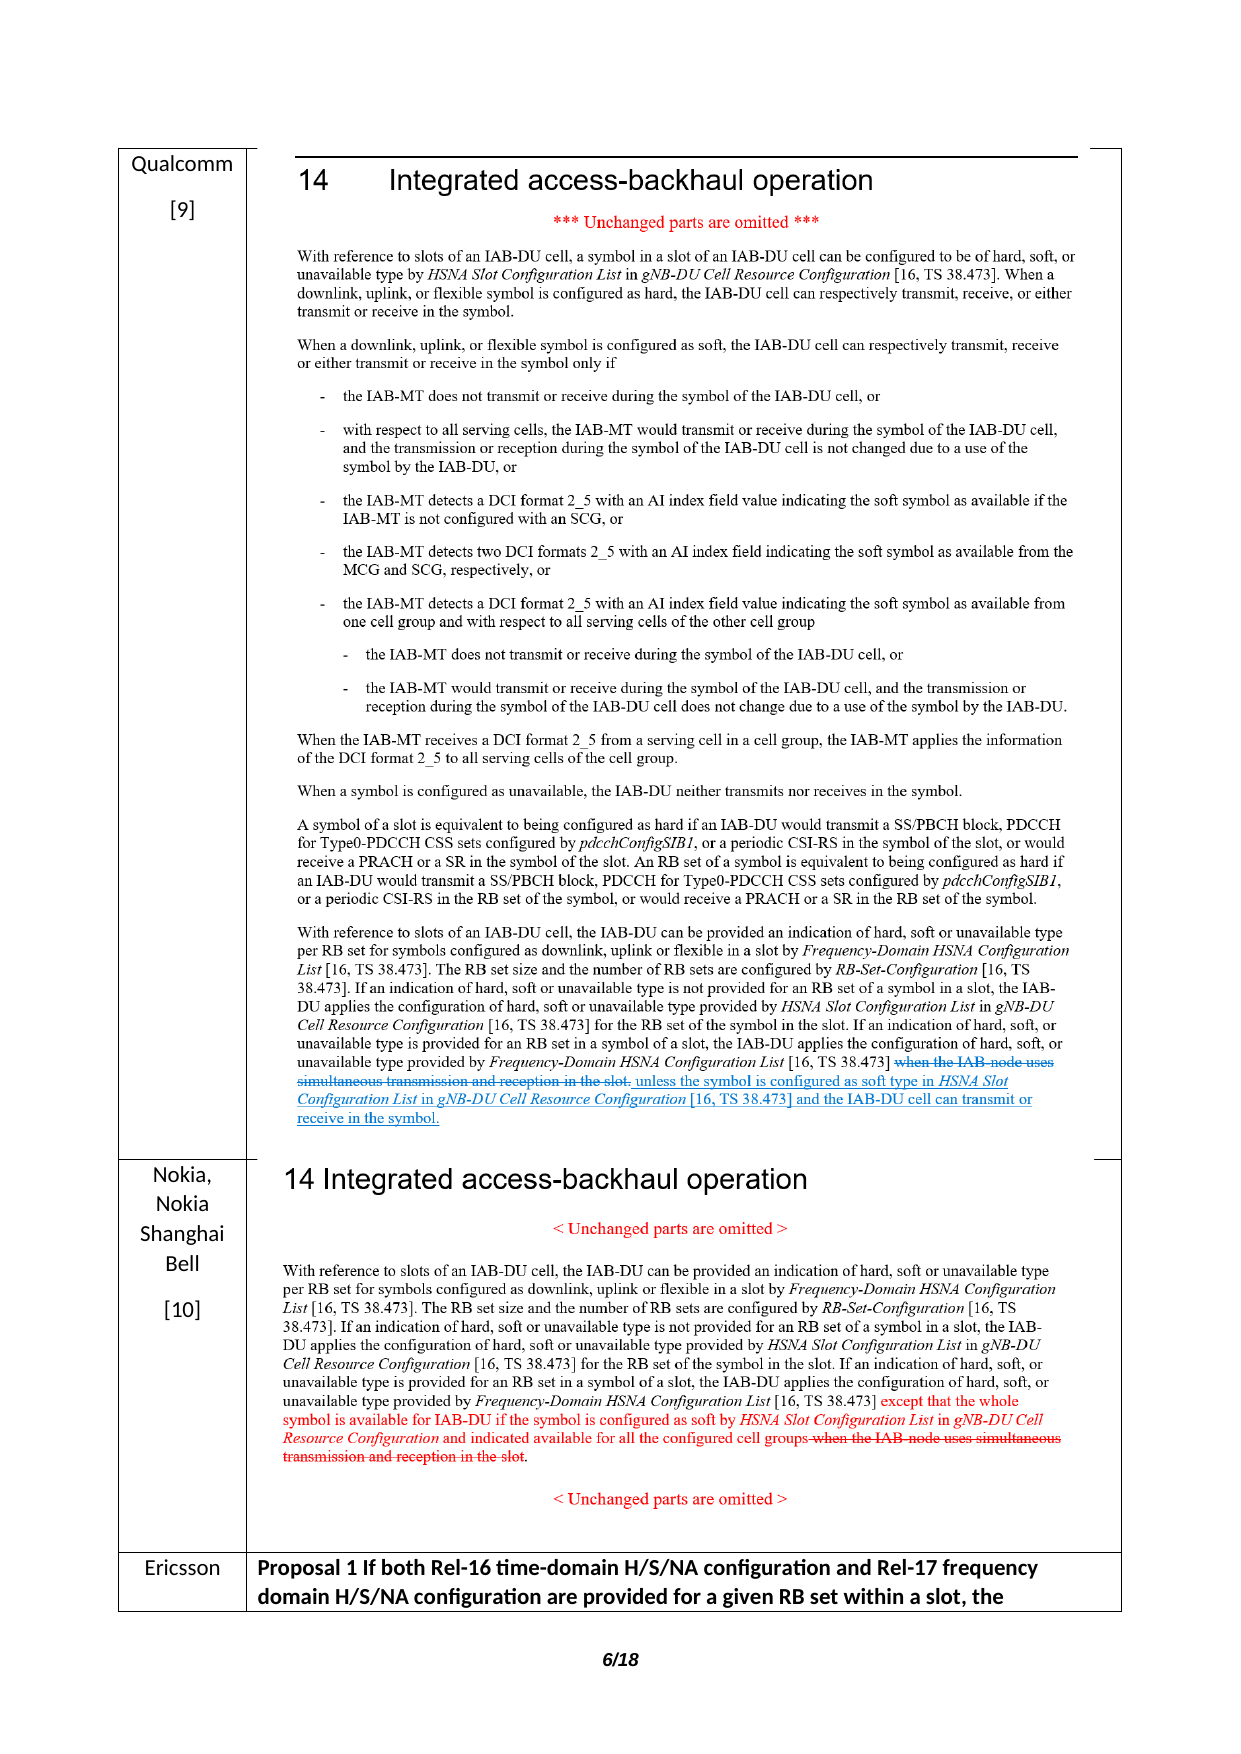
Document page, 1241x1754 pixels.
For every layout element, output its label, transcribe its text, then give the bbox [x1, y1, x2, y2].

picture [257, 148, 1091, 1141]
table_cell [247, 1160, 1121, 1552]
table_cell Ericsson [16] [119, 1553, 246, 1611]
table_cell Qualcomm [9] [119, 149, 246, 1159]
picture [257, 1159, 1095, 1534]
table_cell Nokia, Nokia Shanghai Bell [10] [119, 1160, 246, 1552]
table_cell [247, 149, 1121, 1159]
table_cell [247, 1553, 1121, 1611]
